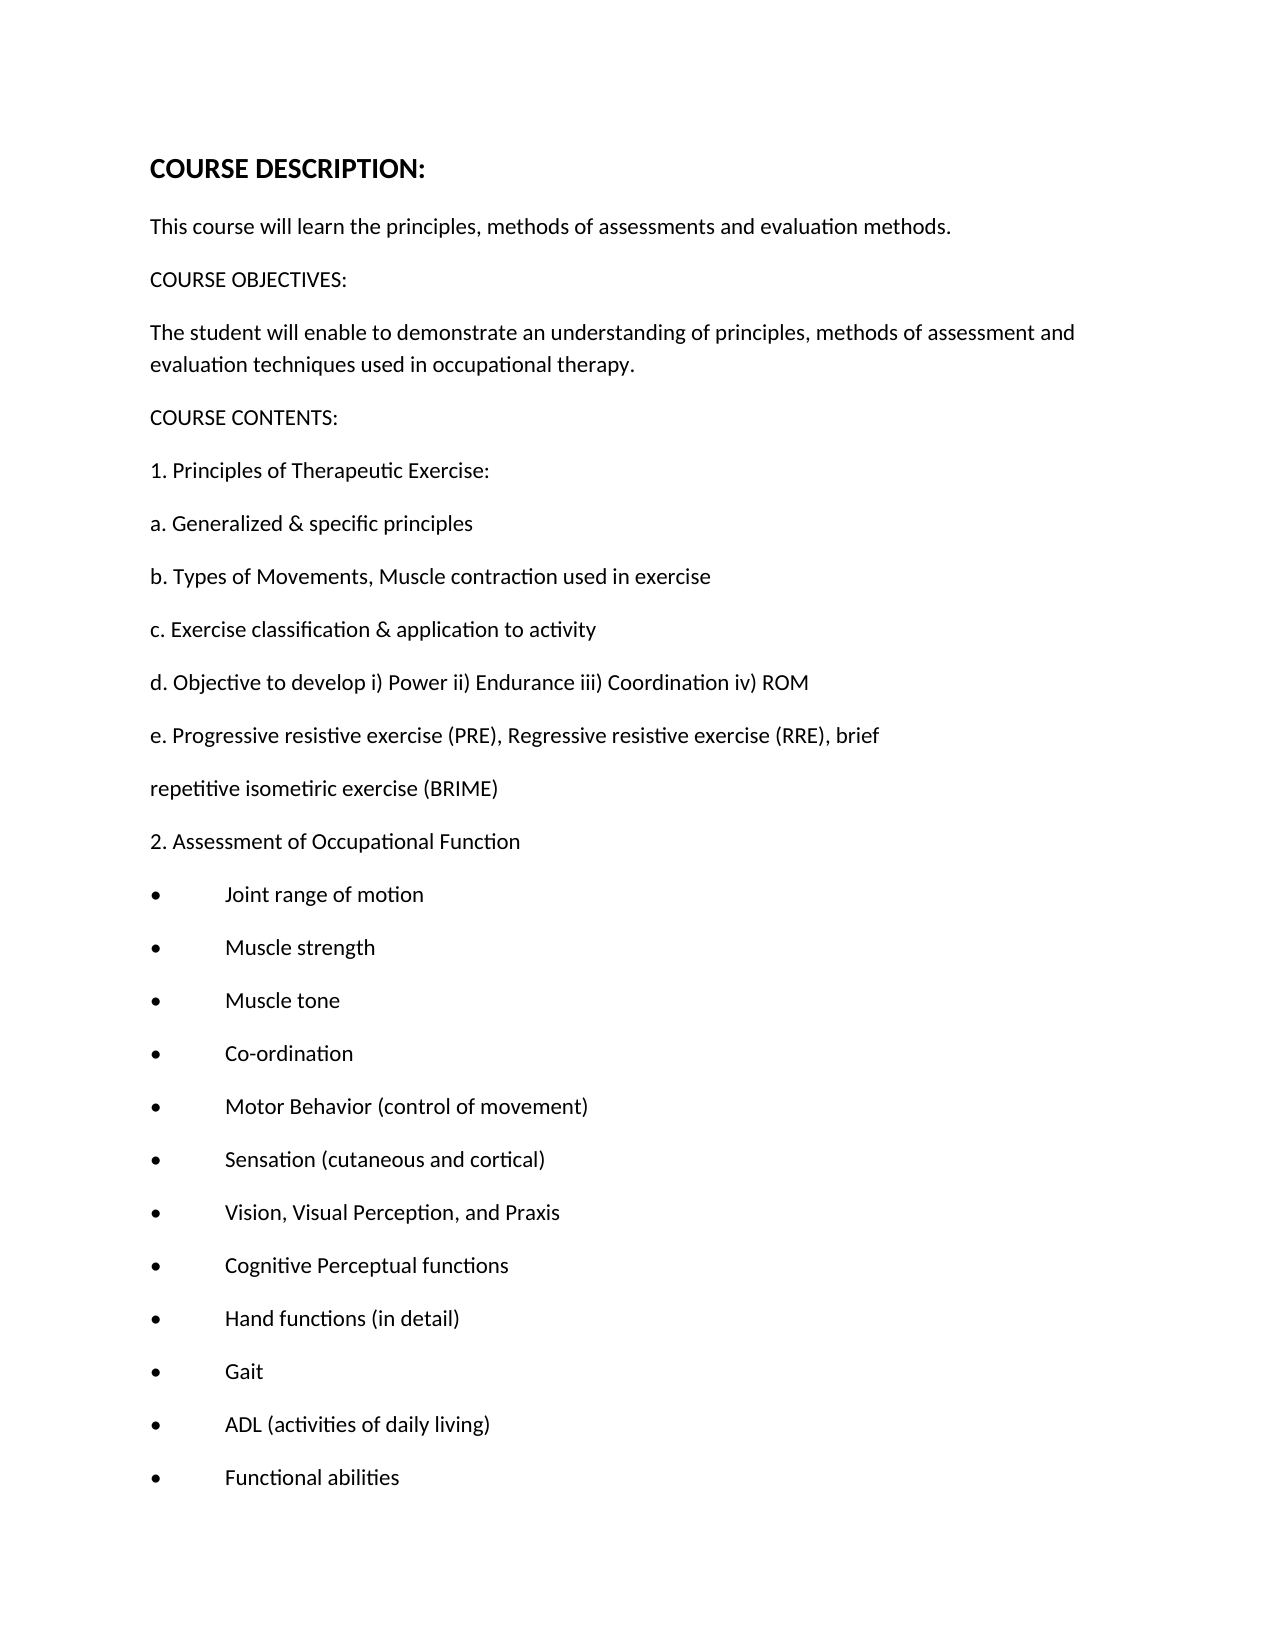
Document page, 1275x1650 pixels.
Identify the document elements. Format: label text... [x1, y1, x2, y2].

text 1. Principles of Therapeutic Exercise: [150, 456, 1125, 484]
text • Muscle tone [150, 986, 1125, 1014]
text COURSE DESCRIPTION: [150, 150, 1125, 186]
text COURSE OBJECTIVES: [150, 265, 1125, 293]
text • Functional abilities [150, 1463, 1125, 1491]
text c. Exercise classification & application to activity [150, 615, 1125, 643]
text • Co-ordination [150, 1039, 1125, 1067]
text • Hand functions (in detail) [150, 1304, 1125, 1332]
text • Joint range of motion [150, 880, 1125, 908]
text • Muscle strength [150, 933, 1125, 961]
text • Vision, Visual Perception, and Praxis [150, 1198, 1125, 1226]
text • ADL (activities of daily living) [150, 1410, 1125, 1438]
text repetitive isometiric exercise (BRIME) [150, 774, 1125, 802]
text This course will learn the principles, methods of assessments and evaluation methods. [150, 212, 1125, 240]
text • Sensation (cutaneous and cortical) [150, 1145, 1125, 1173]
text • Cognitive Perceptual functions [150, 1251, 1125, 1279]
text e. Progressive resistive exercise (PRE), Regressive resistive exercise (RRE), brief [150, 721, 1125, 749]
text • Motor Behavior (control of movement) [150, 1092, 1125, 1120]
text 2. Assessment of Occupational Function [150, 827, 1125, 855]
text COURSE CONTENTS: [150, 403, 1125, 431]
text • Gait [150, 1357, 1125, 1385]
text b. Types of Movements, Muscle contraction used in exercise [150, 562, 1125, 590]
text a. Generalized & specific principles [150, 509, 1125, 537]
text The student will enable to demonstrate an understanding of principles, methods of assessment and evaluation techniques used in occupational therapy. [150, 318, 1125, 378]
text d. Objective to develop i) Power ii) Endurance iii) Coordination iv) ROM [150, 668, 1125, 696]
